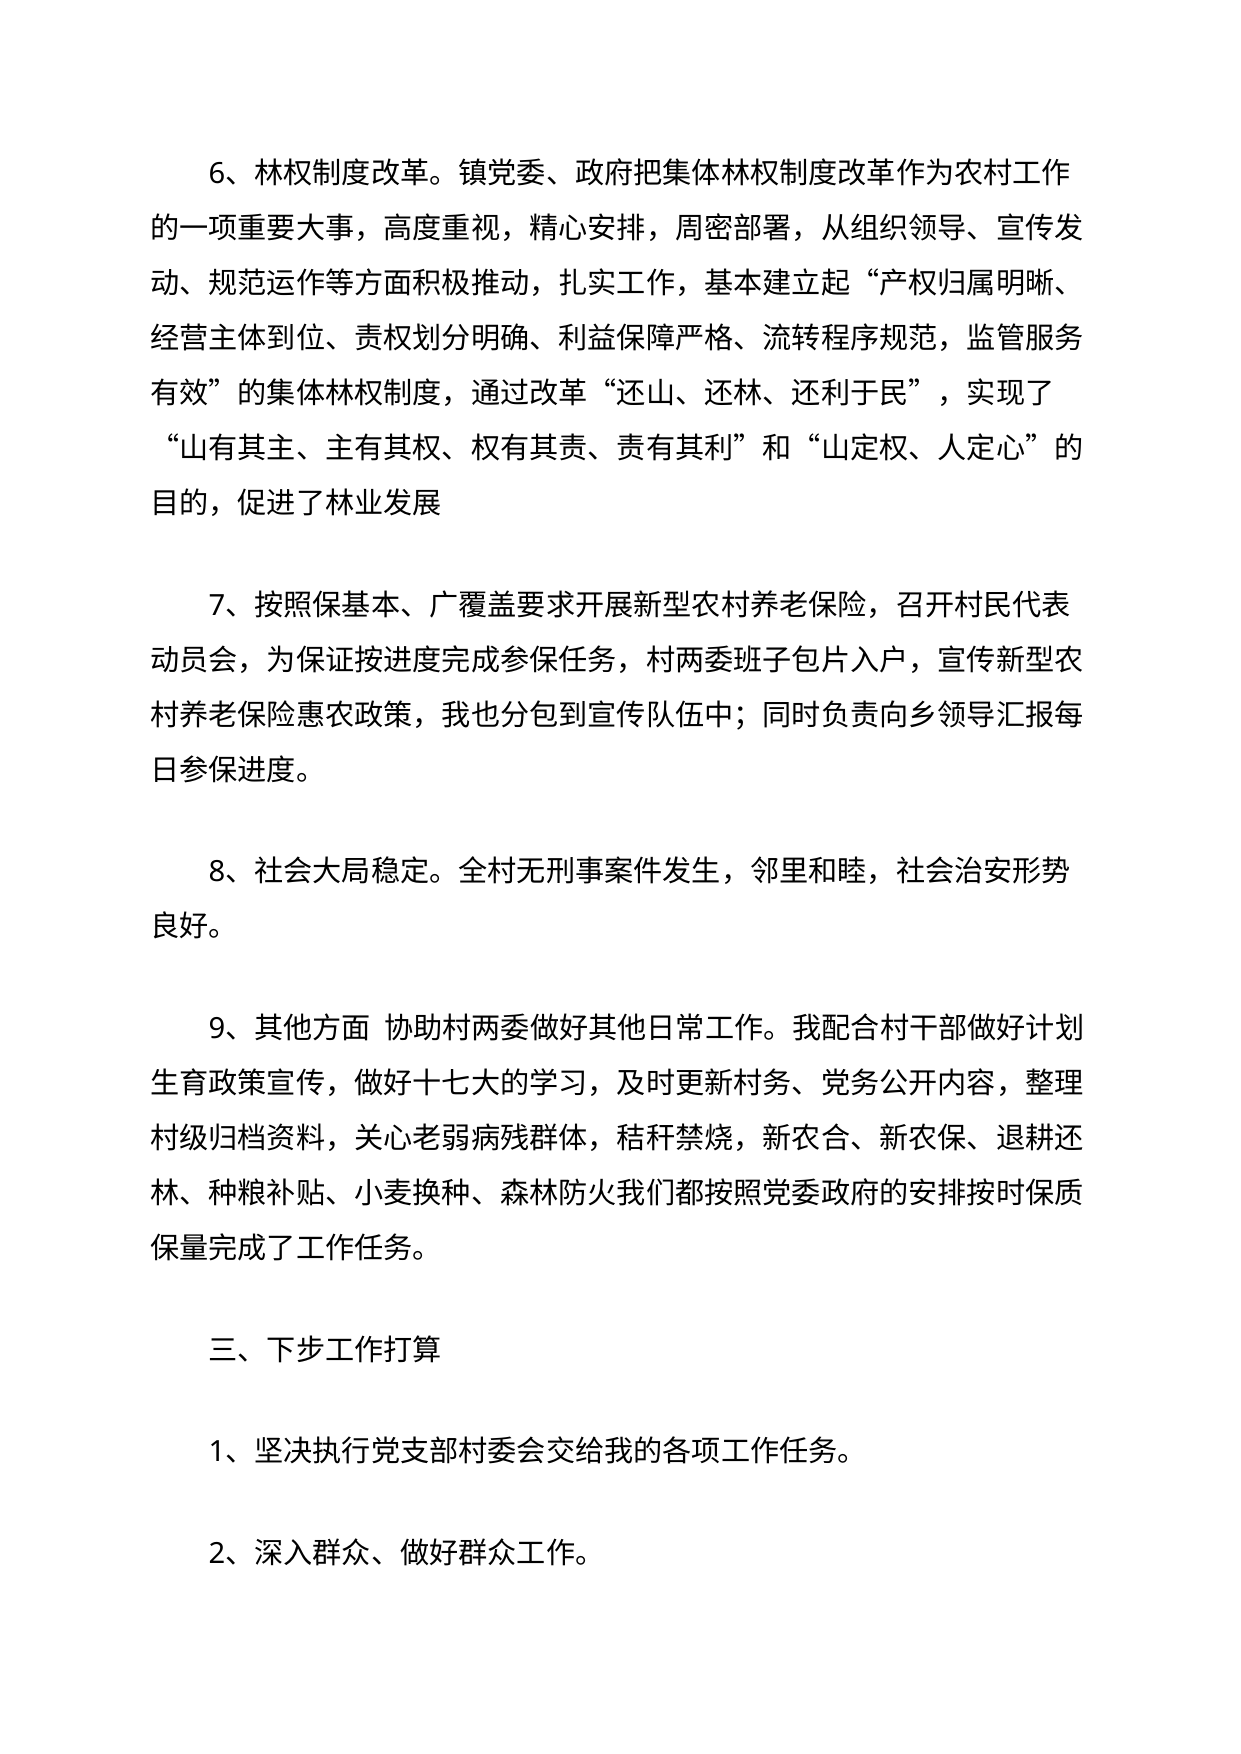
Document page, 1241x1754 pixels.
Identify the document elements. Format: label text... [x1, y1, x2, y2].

text 9、其他方面 协助村两委做好其他日常工作。我配合村干部做好计划生育政策宣传，做好十七大的学习，及时更新村务、党务公开内容，整理村级归档资料，关心老弱病残群体，秸秆禁烧，新农合、新农保、退耕还林、种粮补贴、小麦换种、森林防火我们都按照党委政府的安排按时保质保量完成了工作任务。 [150, 1004, 1090, 1267]
text 6、林权制度改革。镇党委、政府把集体林权制度改革作为农村工作的一项重要大事，高度重视，精心安排，周密部署，从组织领导、宣传发动、规范运作等方面积极推动，扎实工作，基本建立起“产权归属明晰、经营主体到位、责权划分明确、利益保障严格、流转程序规范，监管服务有效”的集体林权制度，通过改革“还山、还林、还利于民”，实现了“山有其主、主有其权、权有其责、责有其利”和“山定权、人定心”的目的，促进了林业发展 [150, 150, 1090, 522]
text 8、社会大局稳定。全村无刑事案件发生，邻里和睦，社会治安形势良好。 [150, 848, 1090, 945]
text 7、按照保基本、广覆盖要求开展新型农村养老保险，召开村民代表动员会，为保证按进度完成参保任务，村两委班子包片入户，宣传新型农村养老保险惠农政策，我也分包到宣传队伍中；同时负责向乡领导汇报每日参保进度。 [150, 581, 1090, 788]
text 2、深入群众、做好群众工作。 [150, 1530, 1090, 1572]
text 三、下步工作打算 [150, 1326, 1090, 1368]
text 1、坚决执行党支部村委会交给我的各项工作任务。 [150, 1428, 1090, 1470]
